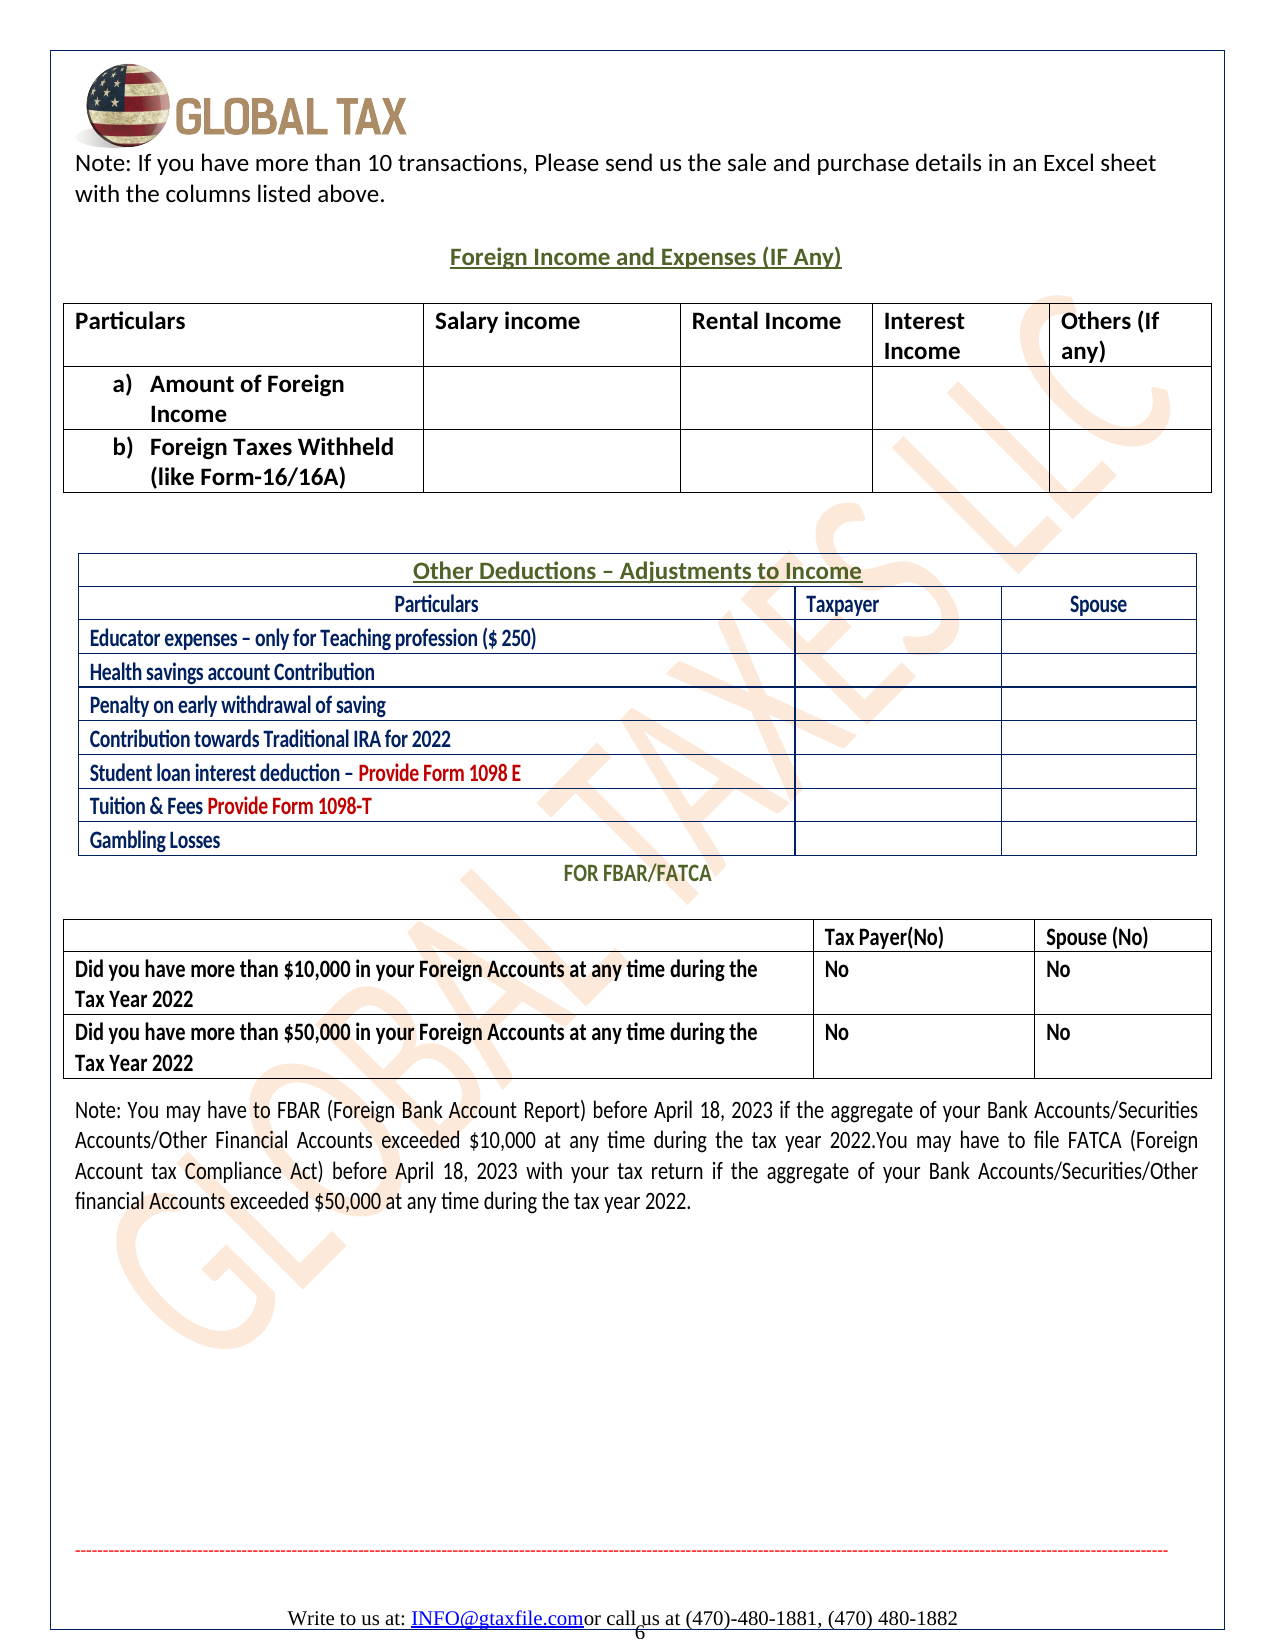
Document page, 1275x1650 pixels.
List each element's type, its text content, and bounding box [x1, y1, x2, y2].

table_cell Amount of Foreign Income [64, 367, 423, 429]
text Note: If you have more than 10 transactions, Please send us the sale and purchase details in an Excel sheet with the columns listed above. [75, 148, 1200, 209]
table_header [64, 920, 813, 951]
table_cell [681, 430, 872, 492]
table_cell [1002, 620, 1196, 653]
table_cell Educator expenses – only for Teaching profession ($ 250) [79, 620, 794, 653]
table_cell [1002, 755, 1196, 787]
table_header Salary income [424, 304, 680, 366]
table_cell [1050, 367, 1211, 429]
table_header Other Deductions – Adjustments to Income [79, 554, 1196, 586]
table_cell [873, 367, 1049, 429]
table_cell [1002, 721, 1196, 754]
table_cell Student loan interest deduction – Provide Form 1098 E [79, 755, 794, 787]
table_cell Health savings account Contribution [79, 654, 794, 686]
table_cell [1050, 430, 1211, 492]
picture [75, 63, 407, 148]
text Note: You may have to FBAR (Foreign Bank Account Report) before April 18, 2023 if the aggregate of your Bank Accounts/Securities Accounts/Other Financial Accounts exceeded $10,000 at any time during the tax year 2022.You may have to file FATCA (Foreign Account tax Compliance Act) before April 18, 2023 with your tax return if the aggregate of your Bank Accounts/Securities/Other financial Accounts exceeded $50,000 at any time during the tax year 2022. [75, 1094, 1200, 1216]
table_header Particulars [64, 304, 423, 366]
text FOR FBAR/FATCA [75, 857, 1200, 887]
table_cell [424, 430, 680, 492]
table_header Rental Income [681, 304, 872, 366]
table_cell [1002, 688, 1196, 720]
table_header Tax Payer(No) [814, 920, 1034, 951]
table_cell Penalty on early withdrawal of saving [79, 688, 794, 720]
table_cell [796, 688, 1001, 720]
table_header Others (If any) [1050, 304, 1211, 366]
table_cell [1002, 789, 1196, 821]
table_cell Spouse [1002, 587, 1196, 619]
table_cell No [814, 1015, 1034, 1078]
table_cell Contribution towards Traditional IRA for 2022 [79, 721, 794, 754]
table_cell Did you have more than $10,000 in your Foreign Accounts at any time during the Tax Year 2022 [64, 952, 813, 1014]
table_cell [796, 654, 1001, 686]
table_cell Tuition & Fees Provide Form 1098-T [79, 789, 794, 821]
text Foreign Income and Expenses (IF Any) [375, 241, 1200, 272]
table_cell Did you have more than $50,000 in your Foreign Accounts at any time during the Tax Year 2022 [64, 1015, 813, 1078]
table_cell [424, 367, 680, 429]
table_cell Gambling Losses [79, 822, 794, 855]
table_cell [796, 822, 1001, 855]
table_header Spouse (No) [1035, 920, 1211, 951]
table_cell Foreign Taxes Withheld (like Form-16/16A) [64, 430, 423, 492]
table_cell [796, 789, 1001, 821]
table_cell No [814, 952, 1034, 1014]
table_header Interest Income [873, 304, 1049, 366]
table_cell Taxpayer [796, 587, 1001, 619]
table_cell [1002, 654, 1196, 686]
table_cell Particulars [79, 587, 794, 619]
table_cell No [1035, 952, 1211, 1014]
table_cell [796, 721, 1001, 754]
table_cell [1002, 822, 1196, 855]
table_cell [796, 755, 1001, 787]
table_cell No [1035, 1015, 1211, 1078]
table_cell [873, 430, 1049, 492]
table_cell [796, 620, 1001, 653]
table_cell [681, 367, 872, 429]
